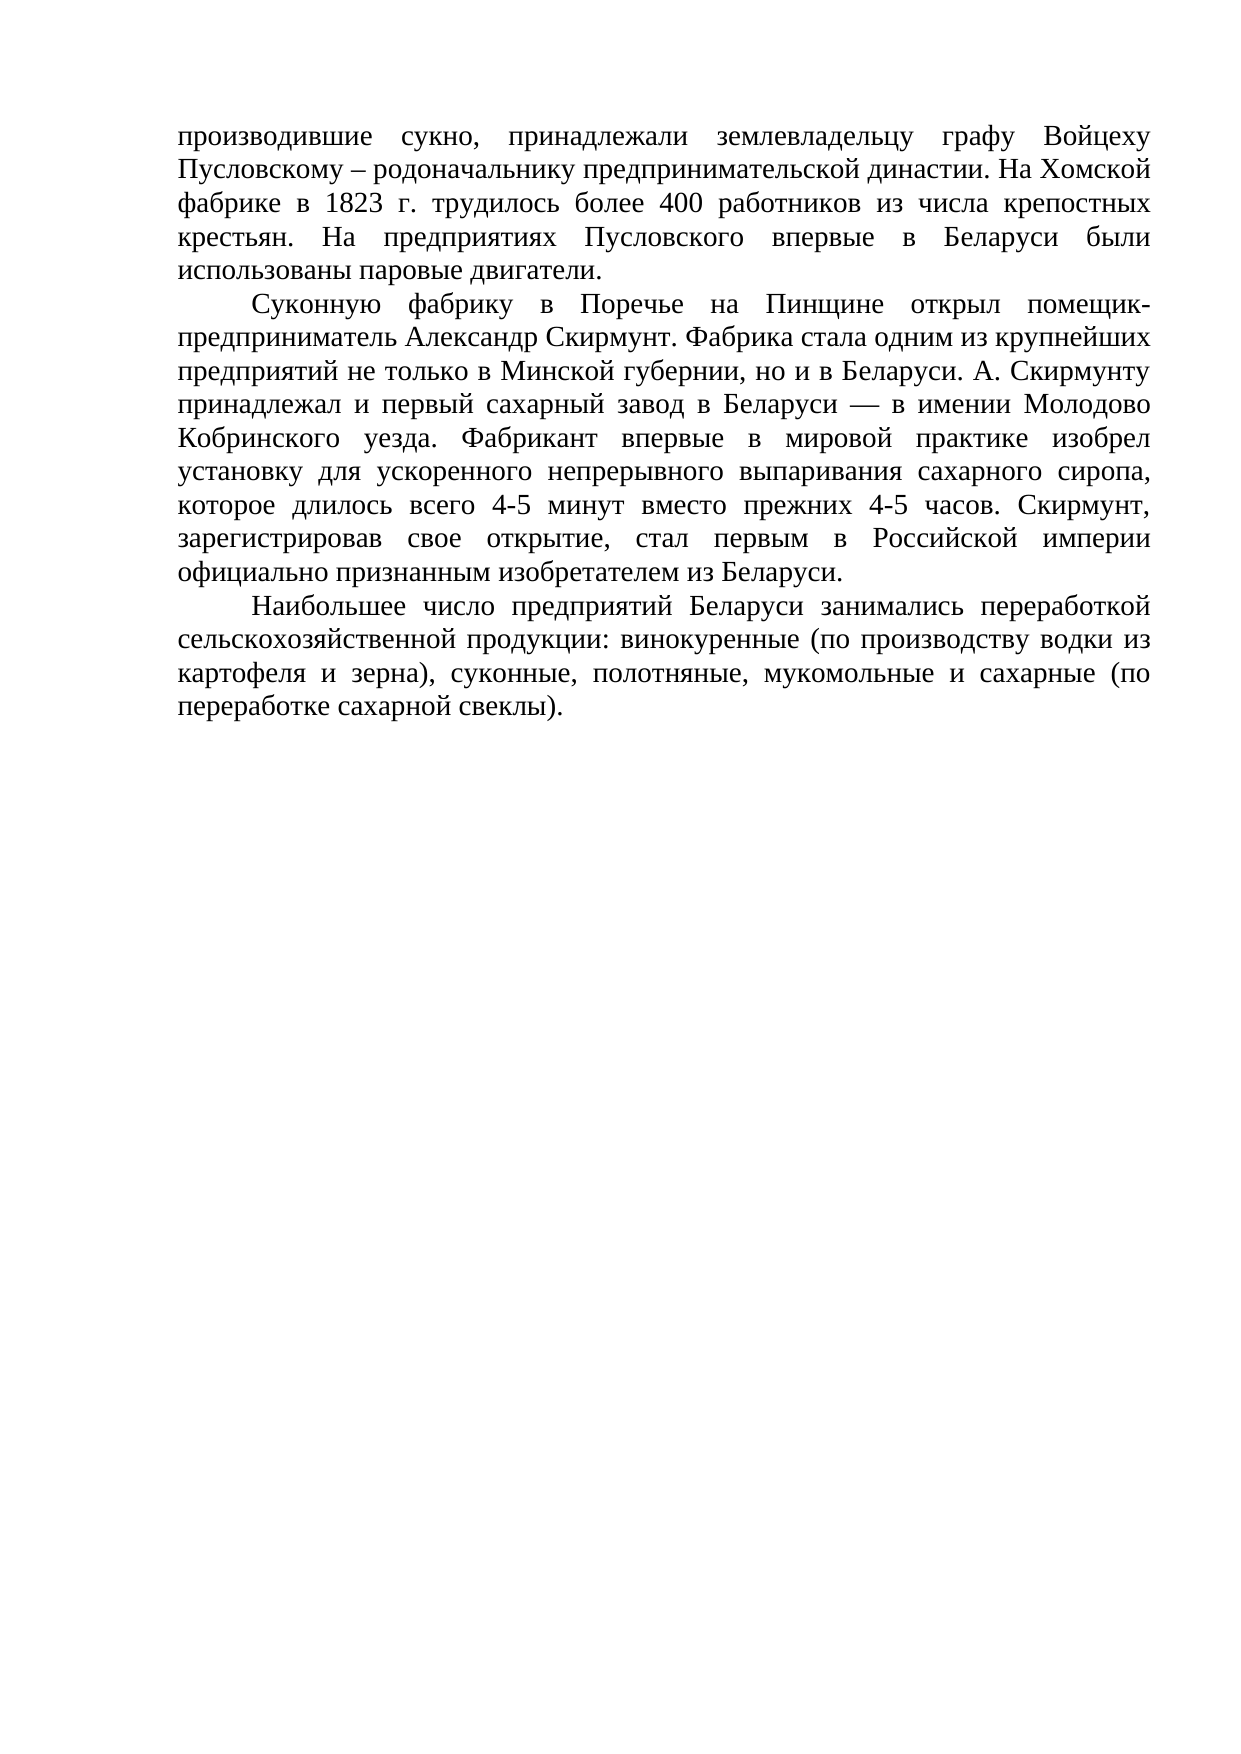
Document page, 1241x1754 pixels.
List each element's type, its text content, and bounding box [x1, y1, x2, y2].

text Суконную фабрику в Поречье на Пинщине открыл помещик-предприниматель Александр Скирмунт. Фабрика стала одним из крупнейших предприятий не только в Минской губернии, но и в Беларуси. А. Скирмунту принадлежал и первый сахарный завод в Беларуси — в имении Молодово Кобринского уезда. Фабрикант впервые в мировой практике изобрел установку для ускоренного непрерывного выпаривания сахарного сиропа, которое длилось всего 4-5 минут вместо прежних 4-5 часов. Скирмунт, зарегистрировав свое открытие, стал первым в Российской империи официально признанным изобретателем из Беларуси. [177, 286, 1152, 588]
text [177, 118, 1152, 286]
text Наибольшее число предприятий Беларуси занимались переработкой сельскохозяйственной продукции: винокуренные (по производству водки из картофеля и зерна), суконные, полотняные, мукомольные и сахарные (по переработке сахарной свеклы). [177, 588, 1152, 722]
